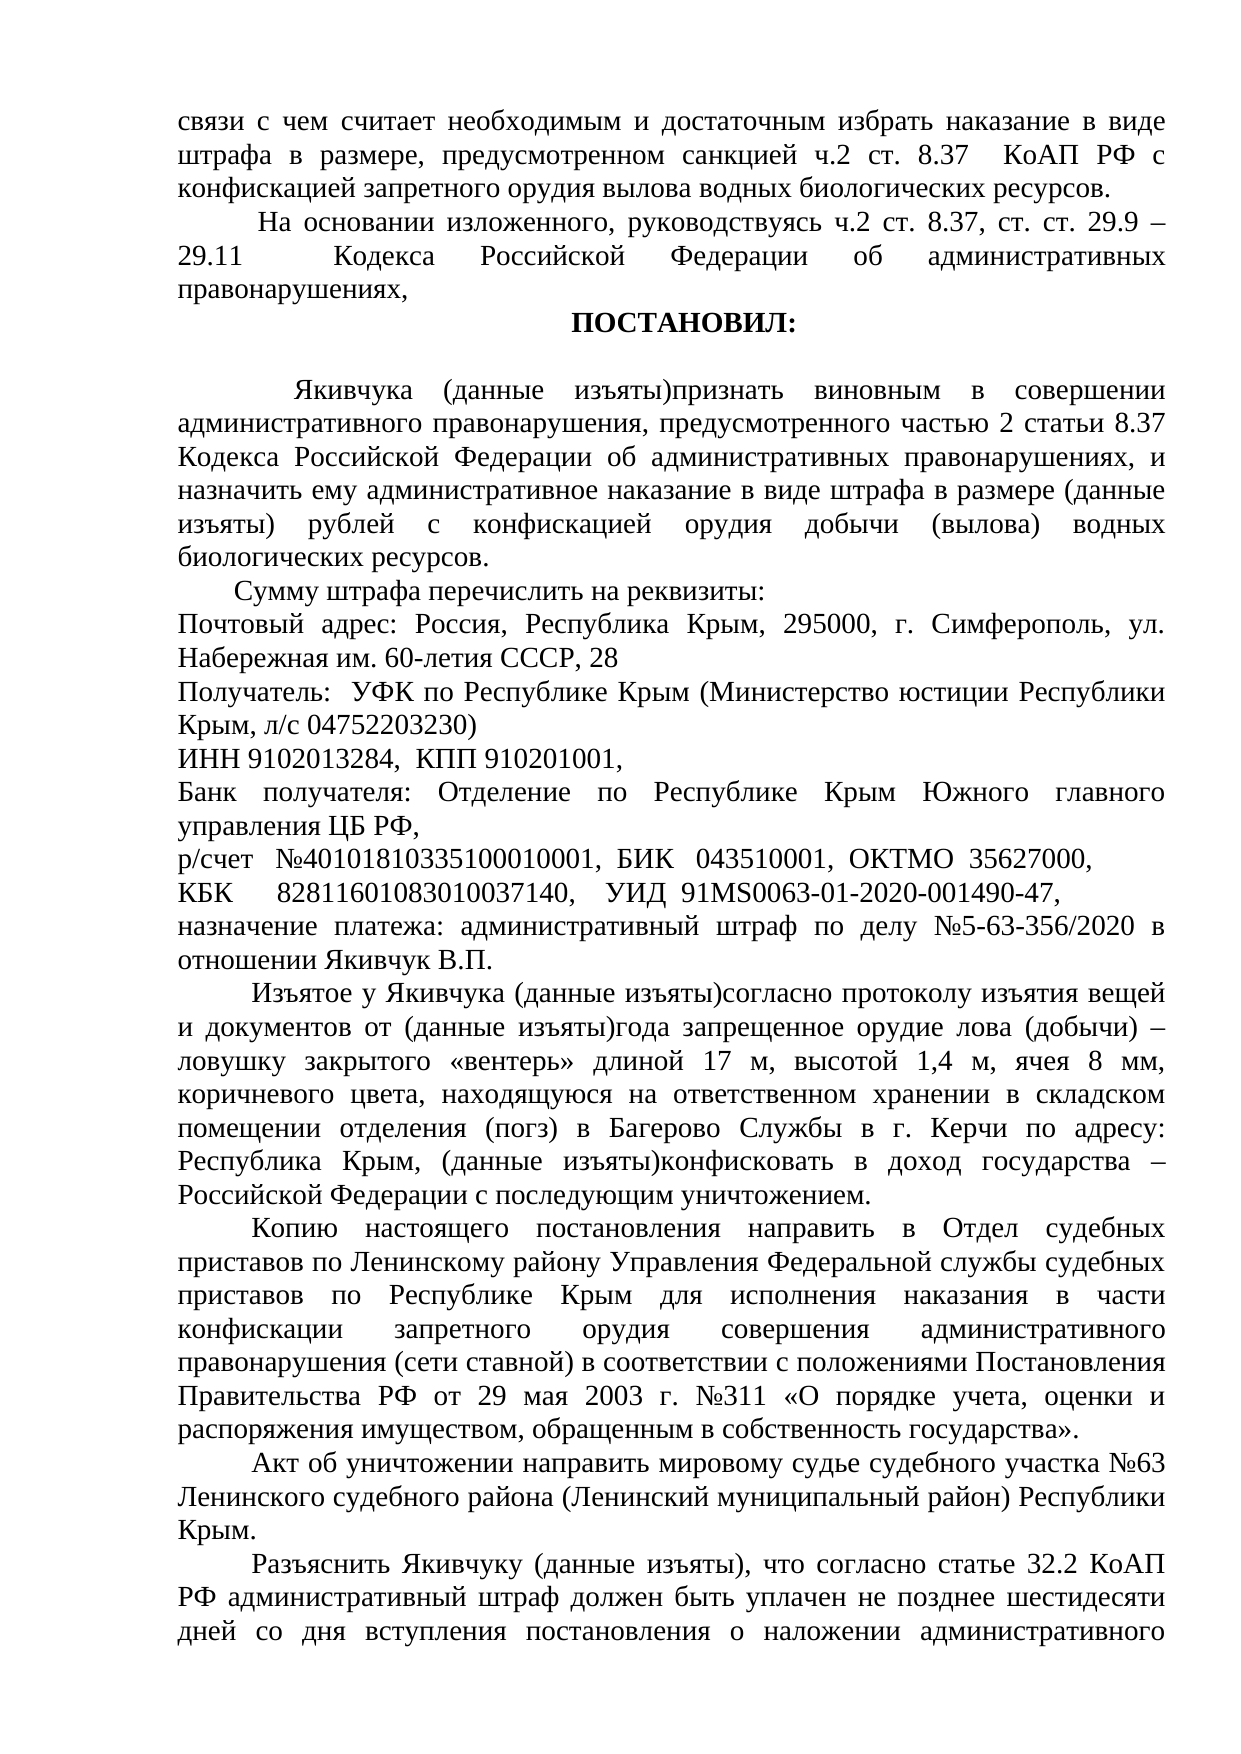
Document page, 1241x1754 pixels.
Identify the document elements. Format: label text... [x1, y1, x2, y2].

text КБК 82811601083010037140, УИД 91MS0063-01-2020-001490-47, [177, 875, 1166, 908]
text ИНН 9102013284, КПП 910201001, [177, 741, 1166, 774]
text Почтовый адрес: Россия, Республика Крым, 295000, г. Симферополь, ул. Набережная им. 60-летия СССР, 28 [177, 607, 1166, 674]
text Акт об уничтожении направить мировому судье судебного участка №63 Ленинского судебного района (Ленинский муниципальный район) Республики Крым. [177, 1445, 1166, 1546]
text р/счет №40101810335100010001, БИК 043510001, ОКТМО 35627000, [177, 841, 1166, 875]
text Копию настоящего постановления направить в Отдел судебных приставов по Ленинскому району Управления Федеральной службы судебных приставов по Республике Крым для исполнения наказания в части конфискации запретного орудия совершения административного правонарушения (сети ставной) в соответствии с положениями Постановления Правительства РФ от 29 мая 2003 г. №311 «О порядке учета, оценки и распоряжения имуществом, обращенным в собственность государства». [177, 1210, 1166, 1445]
text Якивчука (данные изъяты)признать виновным в совершении административного правонарушения, предусмотренного частью 2 статьи 8.37 Кодекса Российской Федерации об административных правонарушениях, и назначить ему административное наказание в виде штрафа в размере (данные изъяты) рублей с конфискацией орудия добычи (вылова) водных биологических ресурсов. [177, 372, 1166, 573]
text Сумму штрафа перечислить на реквизиты: [177, 573, 1166, 607]
text Банк получателя: Отделение по Республике Крым Южного главного управления ЦБ РФ, [177, 774, 1166, 841]
text назначение платежа: административный штраф по делу №5-63-356/2020 в отношении Якивчук В.П. [177, 908, 1166, 976]
text ПОСТАНОВИЛ: [177, 305, 1166, 338]
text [177, 1546, 1166, 1646]
text На основании изложенного, руководствуясь ч.2 ст. 8.37, ст. ст. 29.9 – 29.11 Кодекса Российской Федерации об административных правонарушениях, [177, 204, 1166, 305]
text Получатель: УФК по Республике Крым (Министерство юстиции Республики Крым, л/с 04752203230) [177, 674, 1166, 741]
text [177, 103, 1166, 204]
text Изъятое у Якивчука (данные изъяты)согласно протоколу изъятия вещей и документов от (данные изъяты)года запрещенное орудие лова (добычи) – ловушку закрытого «вентерь» длиной 17 м, высотой 1,4 м, ячея 8 мм, коричневого цвета, находящуюся на ответственном хранении в складском помещении отделения (погз) в Багерово Службы в г. Керчи по адресу: Республика Крым, (данные изъяты)конфисковать в доход государства –Российской Федерации с последующим уничтожением. [177, 976, 1166, 1210]
